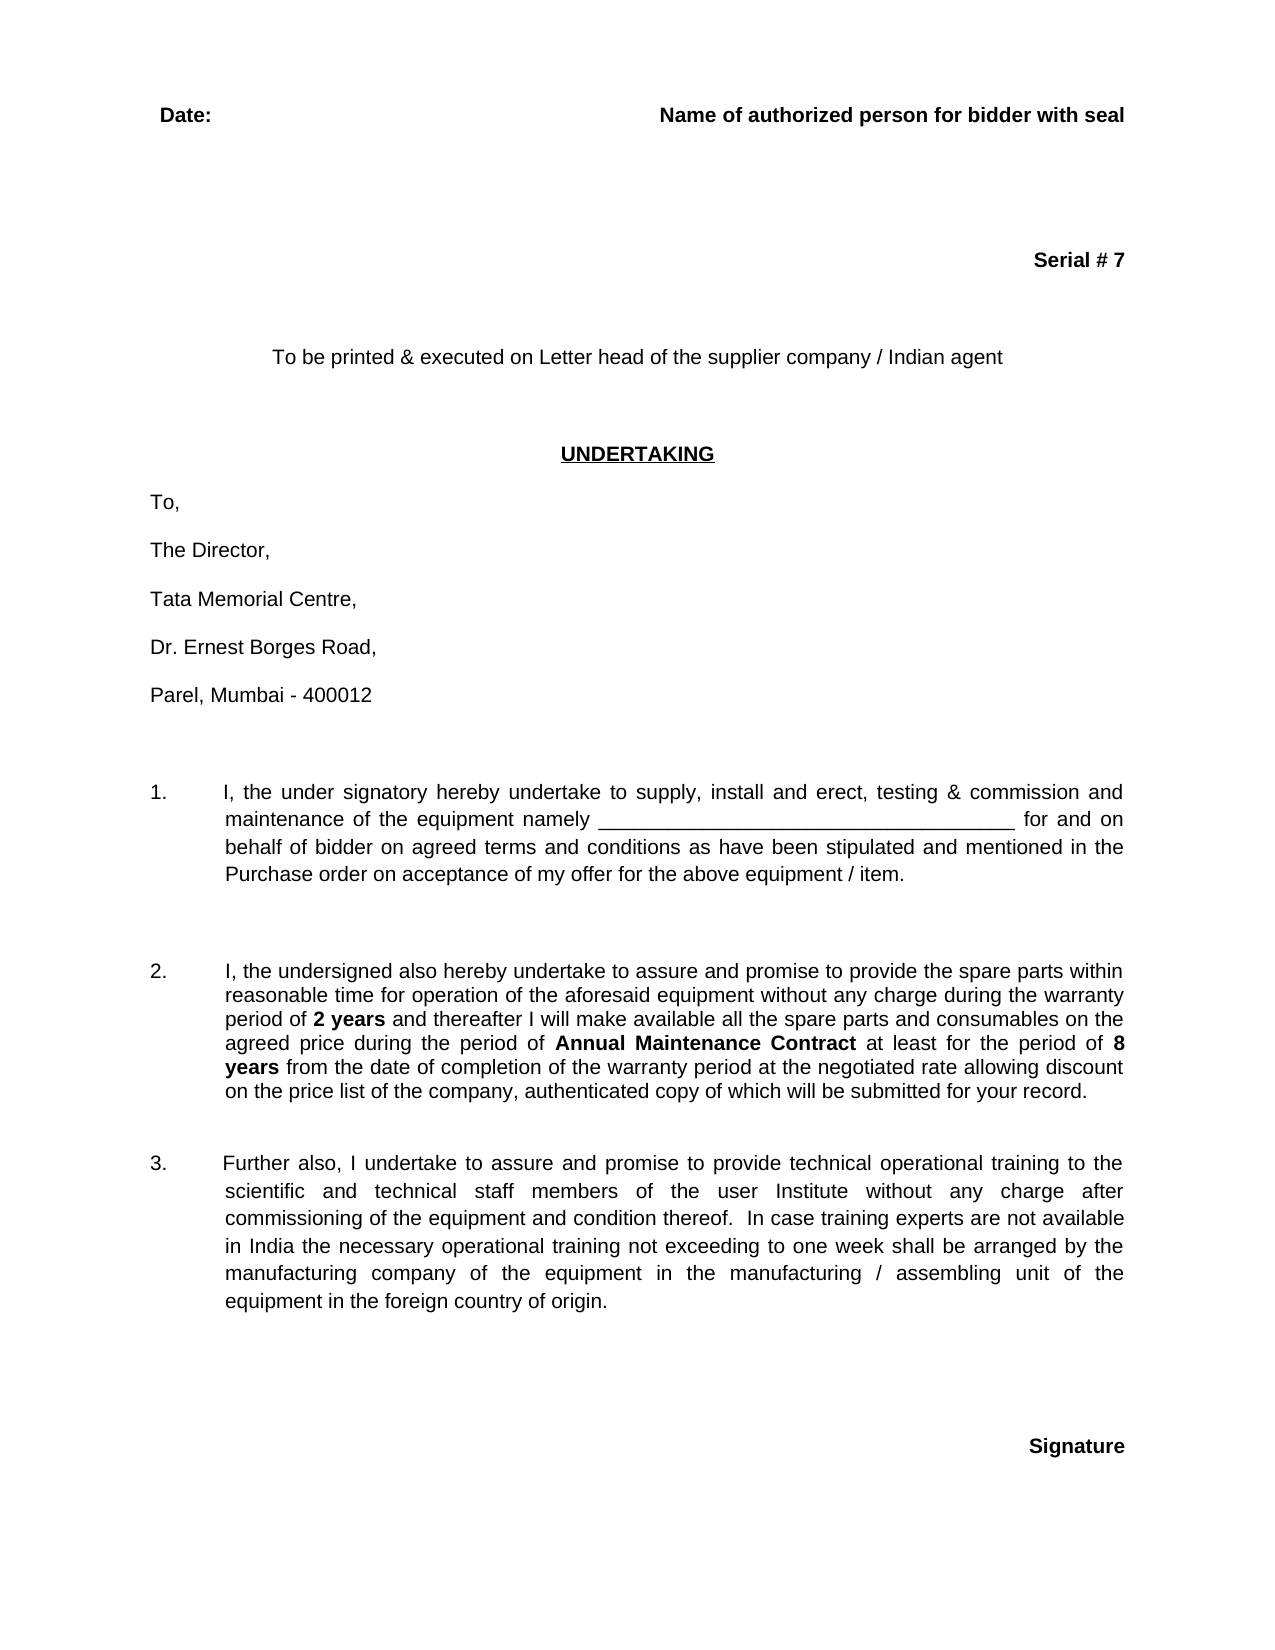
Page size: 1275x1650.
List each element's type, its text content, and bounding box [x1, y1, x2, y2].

text UNDERTAKING [150, 441, 1125, 465]
text To, [150, 490, 1125, 514]
text The Director, [150, 538, 1125, 562]
text 3. Further also, I undertake to assure and promise to provide technical operational training to the scientific and technical staff members of the user Institute without any charge after commissioning of the equipment and condition thereof. In case training experts are not available in India the necessary operational training not exceeding to one week shall be arranged by the manufacturing company of the equipment in the manufacturing / assembling unit of the equipment in the foreign country of origin. [150, 1151, 1125, 1312]
text Parel, Mumbai - 400012 [150, 683, 1125, 707]
text Signature [525, 1433, 1125, 1457]
list I, the undersigned also hereby undertake to assure and promise to provide the spare parts within reasonable time for operation of the aforesaid equipment without any charge during the warranty period of 2 years and thereafter I will make available all the spare parts and consumables on the agreed price during the period of Annual Maintenance Contract at least for the period of 8 years from the date of completion of the warranty period at the negotiated rate allowing discount on the price list of the company, authenticated copy of which will be submitted for your record. [150, 959, 1125, 1103]
text Date: Name of authorized person for bidder with seal [150, 103, 1125, 127]
text 1. I, the under signatory hereby undertake to supply, install and erect, testing & commission and maintenance of the equipment namely ____________________________________ for and on behalf of bidder on agreed terms and conditions as have been stipulated and mentioned in the Purchase order on acceptance of my offer for the above equipment / item. [150, 780, 1125, 886]
text To be printed & executed on Letter head of the supplier company / Indian agent [150, 345, 1125, 369]
text Serial # 7 [150, 248, 1125, 272]
text Dr. Ernest Borges Road, [150, 635, 1125, 659]
text Tata Memorial Centre, [150, 586, 1125, 610]
